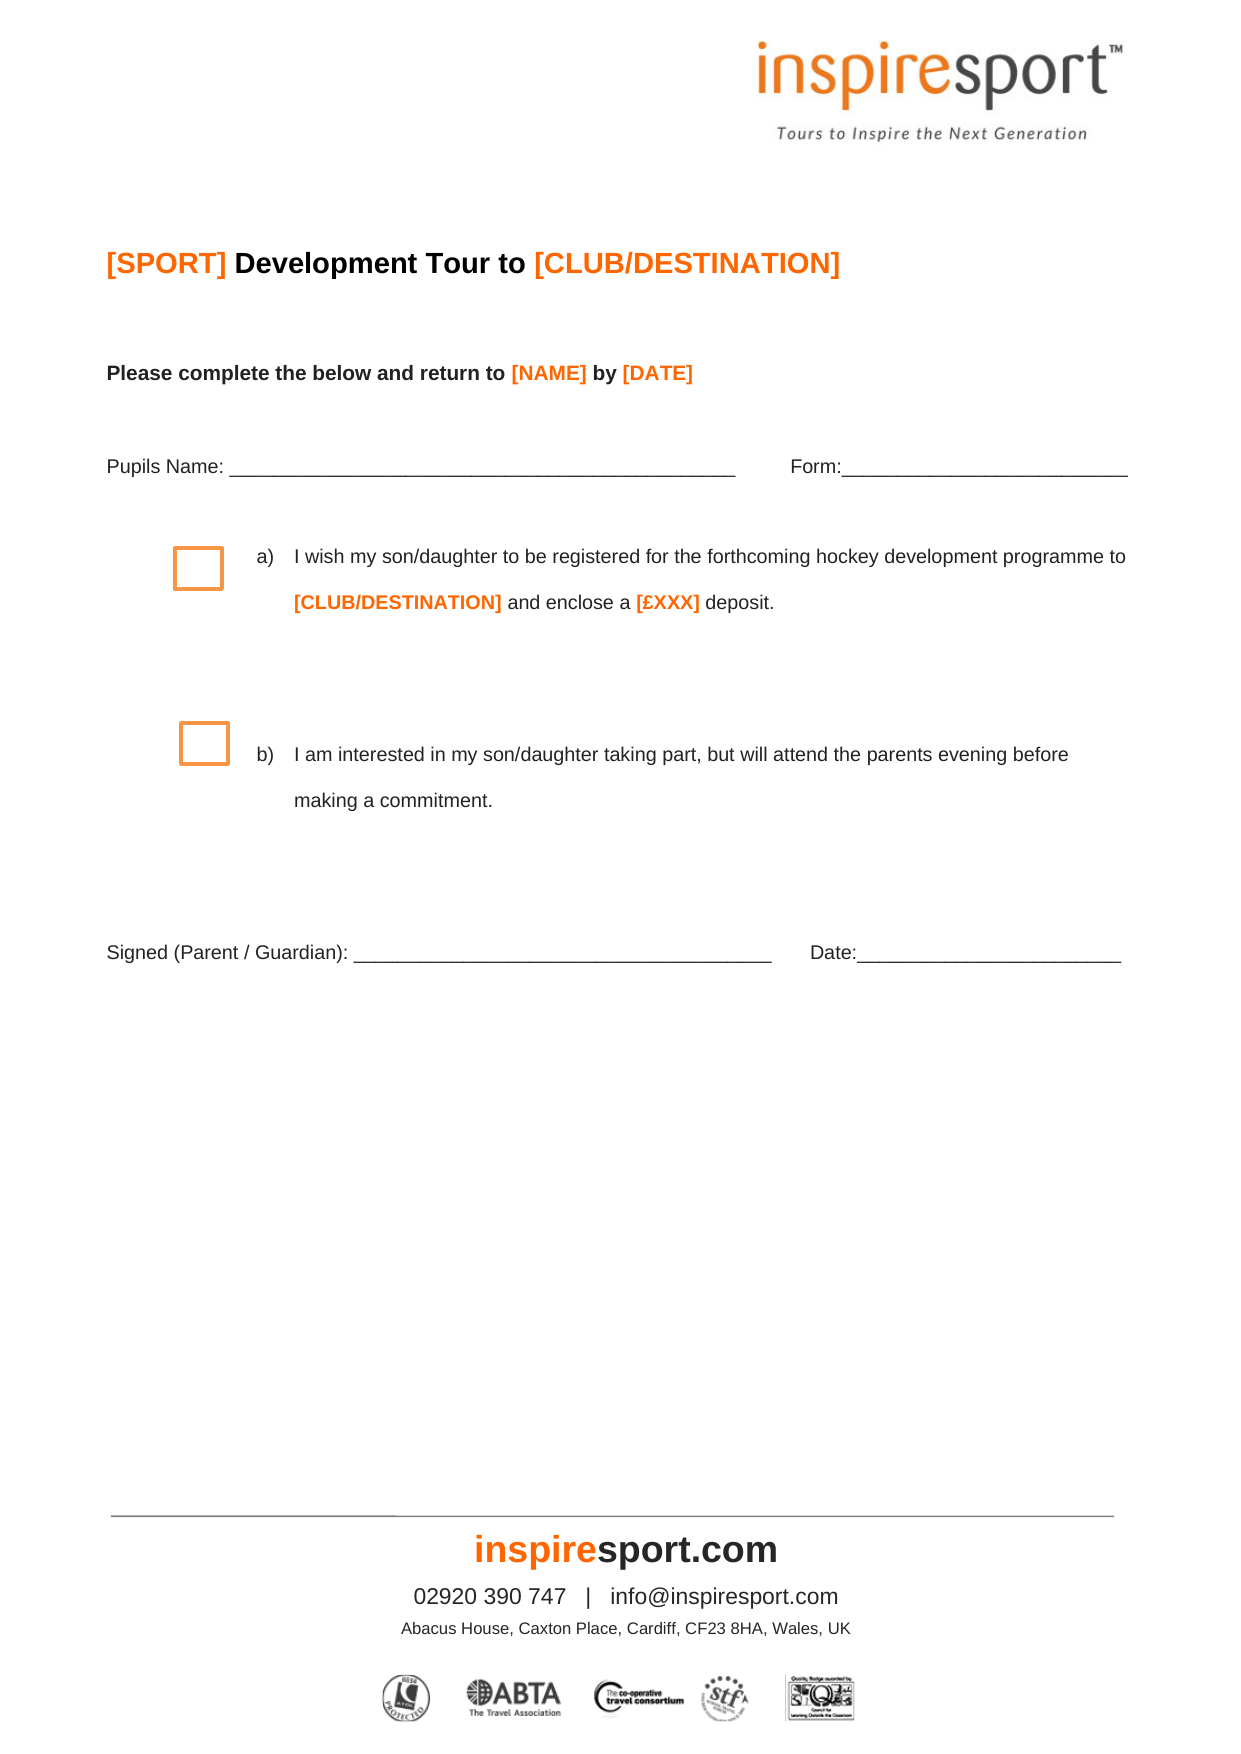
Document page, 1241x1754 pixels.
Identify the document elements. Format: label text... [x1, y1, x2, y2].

list I wish my son/daughter to be registered for the forthcoming hockey development programme to [CLUB/DESTINATION] and enclose a [£XXX] deposit. [256, 545, 1134, 613]
list I am interested in my son/daughter taking part, but will attend the parents evening before making a commitment. [256, 743, 1134, 867]
picture [382, 1674, 855, 1722]
text Please complete the below and return to [NAME] by [DATE] [106, 361, 1134, 385]
text Signed (Parent / Guardian): ______________________________________ Date:________________________ [106, 941, 1134, 963]
text [SPORT] Development Tour to [CLUB/DESTINATION] [106, 246, 1134, 280]
picture [731, 6, 1147, 175]
text Pupils Name: ______________________________________________ Form:__________________________ [106, 454, 1134, 477]
